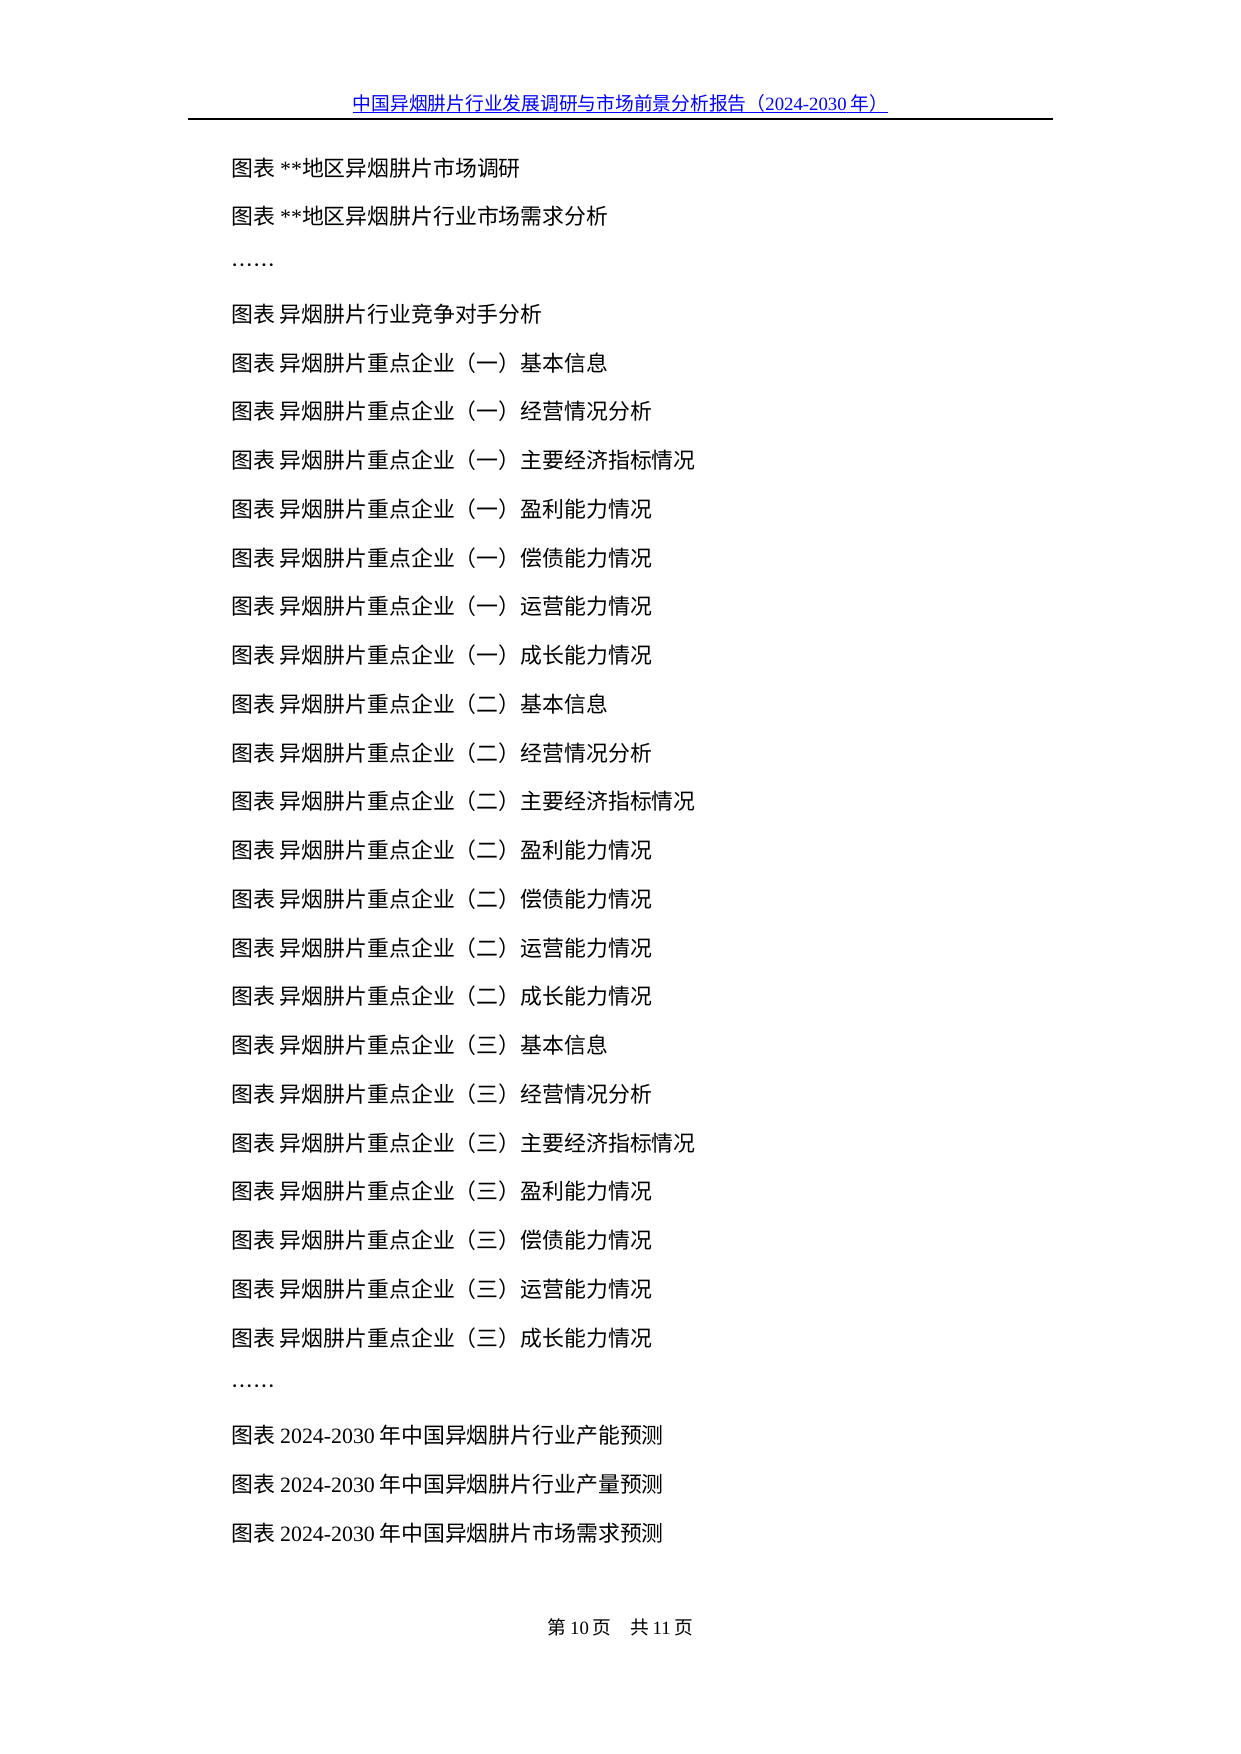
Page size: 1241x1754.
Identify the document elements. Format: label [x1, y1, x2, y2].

text [187, 150, 1053, 1548]
